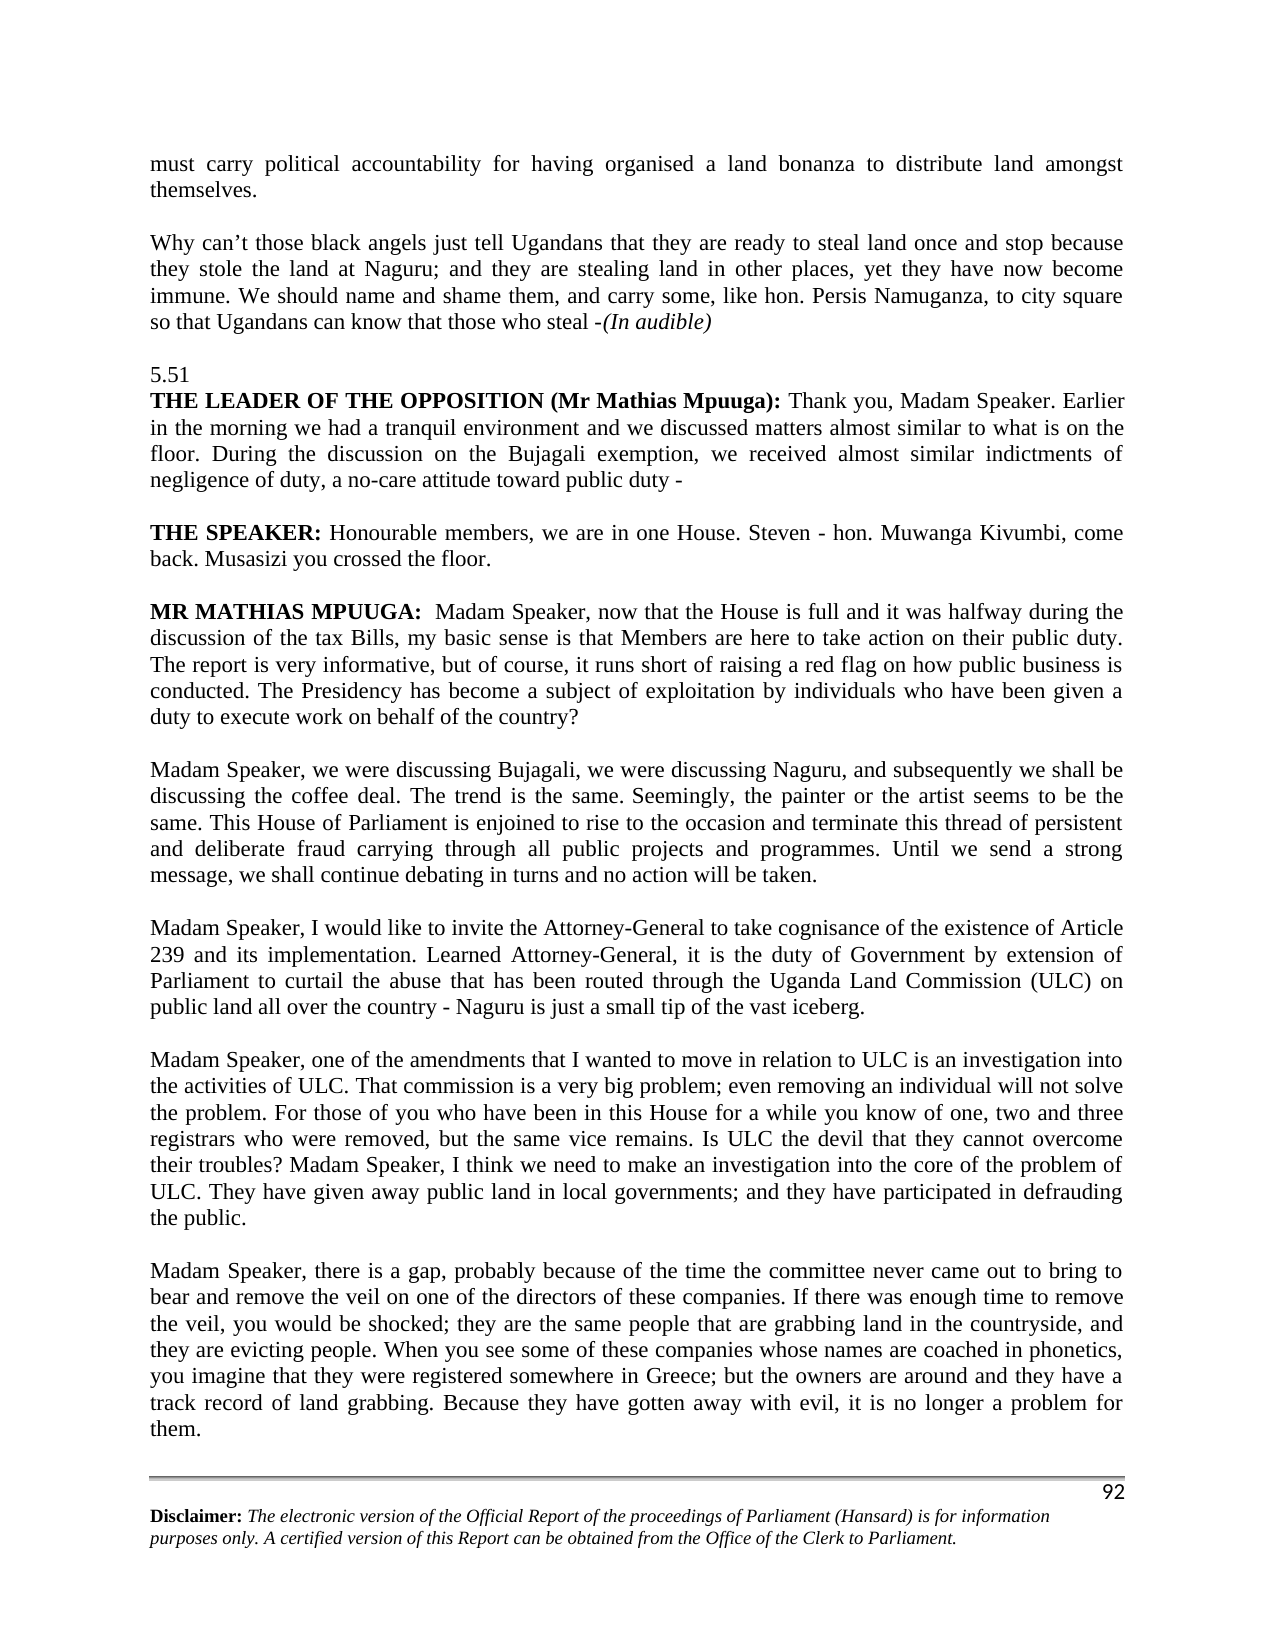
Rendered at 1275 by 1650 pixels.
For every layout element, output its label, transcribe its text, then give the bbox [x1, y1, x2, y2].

text Madam Speaker, we were discussing Bujagali, we were discussing Naguru, and subsequently we shall be discussing the coffee deal. The trend is the same. Seemingly, the painter or the artist seems to be the same. This House of Parliament is enjoined to rise to the occasion and terminate this thread of persistent and deliberate fraud carrying through all public projects and programmes. Until we send a strong message, we shall continue debating in turns and no action will be taken. [150, 756, 1125, 888]
text MR MATHIAS MPUUGA: Madam Speaker, now that the House is full and it was halfway during the discussion of the tax Bills, my basic sense is that Members are here to take action on their public duty. The report is very informative, but of course, it runs short of raising a red flag on how public business is conducted. The Presidency has become a subject of exploitation by individuals who have been given a duty to execute work on behalf of the country? [150, 598, 1125, 730]
text Madam Speaker, there is a gap, probably because of the time the committee never came out to bring to bear and remove the veil on one of the directors of these companies. If there was enough time to remove the veil, you would be shocked; they are the same people that are grabbing land in the countryside, and they are evicting people. When you see some of these companies whose names are coached in phonetics, you imagine that they were registered somewhere in Greece; but the owners are around and they have a track record of land grabbing. Because they have gotten away with evil, it is no longer a problem for them. [150, 1257, 1125, 1441]
text 5.51 [150, 361, 1125, 387]
text Madam Speaker, I would like to invite the Attorney-General to take cognisance of the existence of Article 239 and its implementation. Learned Attorney-General, it is the duty of Government by extension of Parliament to curtail the abuse that has been routed through the Uganda Land Commission (ULC) on public land all over the country - Naguru is just a small tip of the vast iceberg. [150, 914, 1125, 1020]
text Madam Speaker, one of the amendments that I wanted to move in relation to ULC is an investigation into the activities of ULC. That commission is a very big problem; even removing an individual will not solve the problem. For those of you who have been in this House for a while you know of one, two and three registrars who were removed, but the same vice remains. Is ULC the devil that they cannot overcome their troubles? Madam Speaker, I think we need to make an investigation into the core of the problem of ULC. They have given away public land in local governments; and they have participated in defrauding the public. [150, 1046, 1125, 1231]
text THE SPEAKER: Honourable members, we are in one House. Steven - hon. Muwanga Kivumbi, come back. Musasizi you crossed the floor. [150, 519, 1125, 572]
text THE LEADER OF THE OPPOSITION (Mr Mathias Mpuuga): Thank you, Madam Speaker. Earlier in the morning we had a tranquil environment and we discussed matters almost similar to what is on the floor. During the discussion on the Bujagali exemption, we received almost similar indictments of negligence of duty, a no-care attitude toward public duty - [150, 387, 1125, 493]
text Why can’t those black angels just tell Ugandans that they are ready to steal land once and stop because they stole the land at Naguru; and they are stealing land in other places, yet they have now become immune. We should name and shame them, and carry some, like hon. Persis Namuganza, to city square so that Ugandans can know that those who steal -(In audible) [150, 229, 1125, 334]
picture [149, 1476, 1125, 1481]
